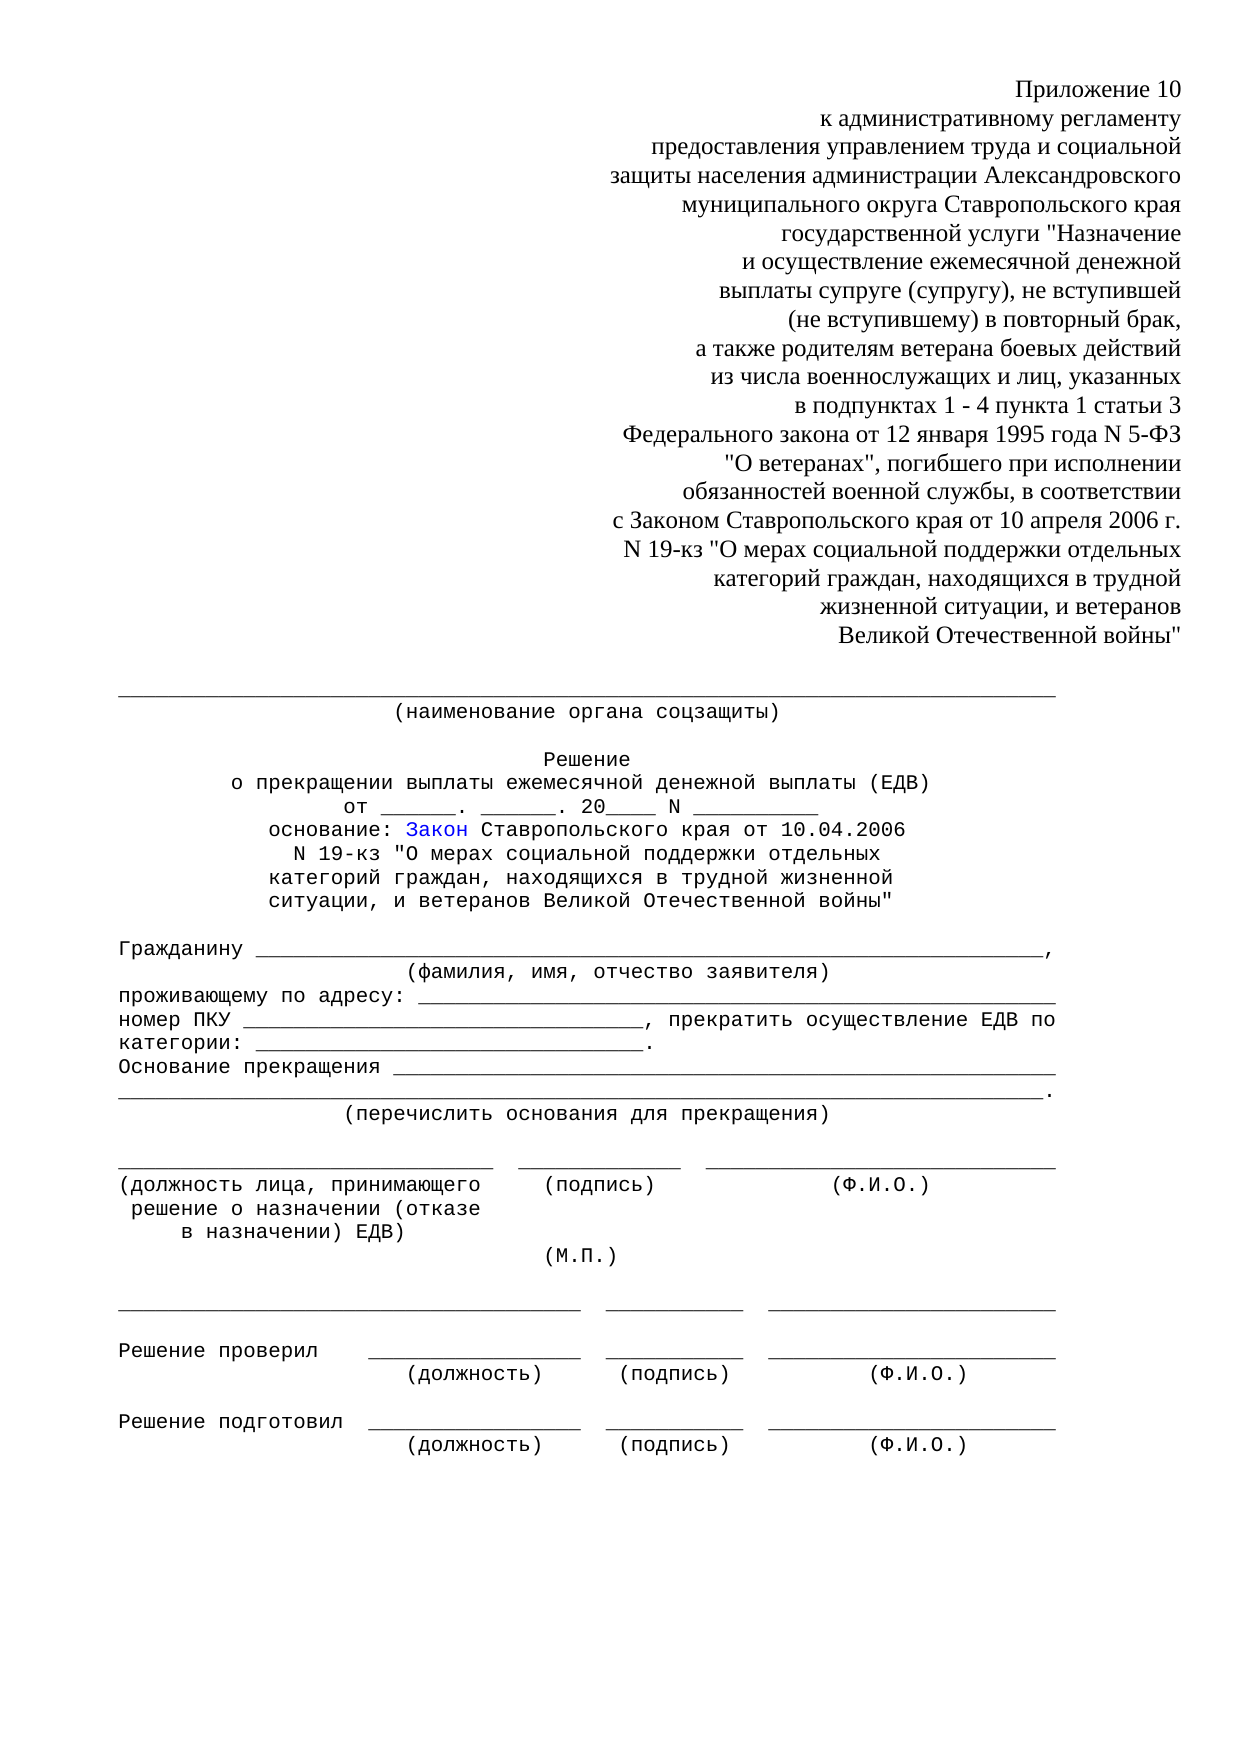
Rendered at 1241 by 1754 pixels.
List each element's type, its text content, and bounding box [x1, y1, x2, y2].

text Гражданину _______________________________________________________________, [118, 938, 1181, 961]
text категорий граждан, находящихся в трудной жизненной [118, 867, 1181, 890]
text выплаты супруге (супругу), не вступившей [118, 275, 1181, 304]
text Решение проверил _________________ ___________ _______________________ [118, 1340, 1181, 1363]
text N 19-кз "О мерах социальной поддержки отдельных [118, 534, 1181, 563]
text муниципального округа Ставропольского края [118, 189, 1181, 218]
text _____________________________________ ___________ _______________________ [118, 1292, 1181, 1316]
text (не вступившему) в повторный брак, [118, 304, 1181, 333]
text решение о назначении (отказе [118, 1198, 1181, 1221]
text к административному регламенту [118, 103, 1181, 131]
text в подпунктах 1 - 4 пункта 1 статьи 3 [118, 390, 1181, 419]
text о прекращении выплаты ежемесячной денежной выплаты (ЕДВ) [118, 772, 1181, 796]
text и осуществление ежемесячной денежной [118, 246, 1181, 275]
text из числа военнослужащих и лиц, указанных [118, 361, 1181, 390]
text в назначении) ЕДВ) [118, 1221, 1181, 1245]
text (должность) (подпись) (Ф.И.О.) [118, 1363, 1181, 1387]
text обязанностей военной службы, в соответствии [118, 476, 1181, 505]
text (должность лица, принимающего (подпись) (Ф.И.О.) [118, 1174, 1181, 1198]
text жизненной ситуации, и ветеранов [118, 591, 1181, 620]
text от ______. ______. 20____ N __________ [118, 796, 1181, 819]
text проживающему по адресу: ___________________________________________________ [118, 985, 1181, 1009]
text ______________________________ _____________ ____________________________ [118, 1151, 1181, 1174]
text (наименование органа соцзащиты) [118, 701, 1181, 725]
text (должность) (подпись) (Ф.И.О.) [118, 1434, 1181, 1458]
text Федерального закона от 12 января 1995 года N 5-ФЗ [118, 419, 1181, 448]
text государственной услуги "Назначение [118, 218, 1181, 246]
text основание: Закон Ставропольского края от 10.04.2006 [118, 819, 1181, 843]
text Основание прекращения _____________________________________________________ [118, 1056, 1181, 1079]
text N 19-кз "О мерах социальной поддержки отдельных [118, 843, 1181, 867]
text предоставления управлением труда и социальной [118, 131, 1181, 160]
text (фамилия, имя, отчество заявителя) [118, 961, 1181, 985]
text категории: _______________________________. [118, 1032, 1181, 1056]
text Великой Отечественной войны" [118, 620, 1181, 649]
text ___________________________________________________________________________ [118, 678, 1181, 701]
text ситуации, и ветеранов Великой Отечественной войны" [118, 890, 1181, 914]
text номер ПКУ ________________________________, прекратить осуществление ЕДВ по [118, 1009, 1181, 1032]
text категорий граждан, находящихся в трудной [118, 563, 1181, 591]
text Приложение 10 [118, 74, 1181, 103]
text Решение подготовил _________________ ___________ _______________________ [118, 1411, 1181, 1434]
text __________________________________________________________________________. [118, 1079, 1181, 1103]
text а также родителям ветерана боевых действий [118, 333, 1181, 361]
text (М.П.) [118, 1245, 1181, 1269]
text "О ветеранах", погибшего при исполнении [118, 448, 1181, 476]
text (перечислить основания для прекращения) [118, 1103, 1181, 1127]
text Решение [118, 748, 1181, 772]
text защиты населения администрации Александровского [118, 160, 1181, 189]
text с Законом Ставропольского края от 10 апреля 2006 г. [118, 505, 1181, 534]
